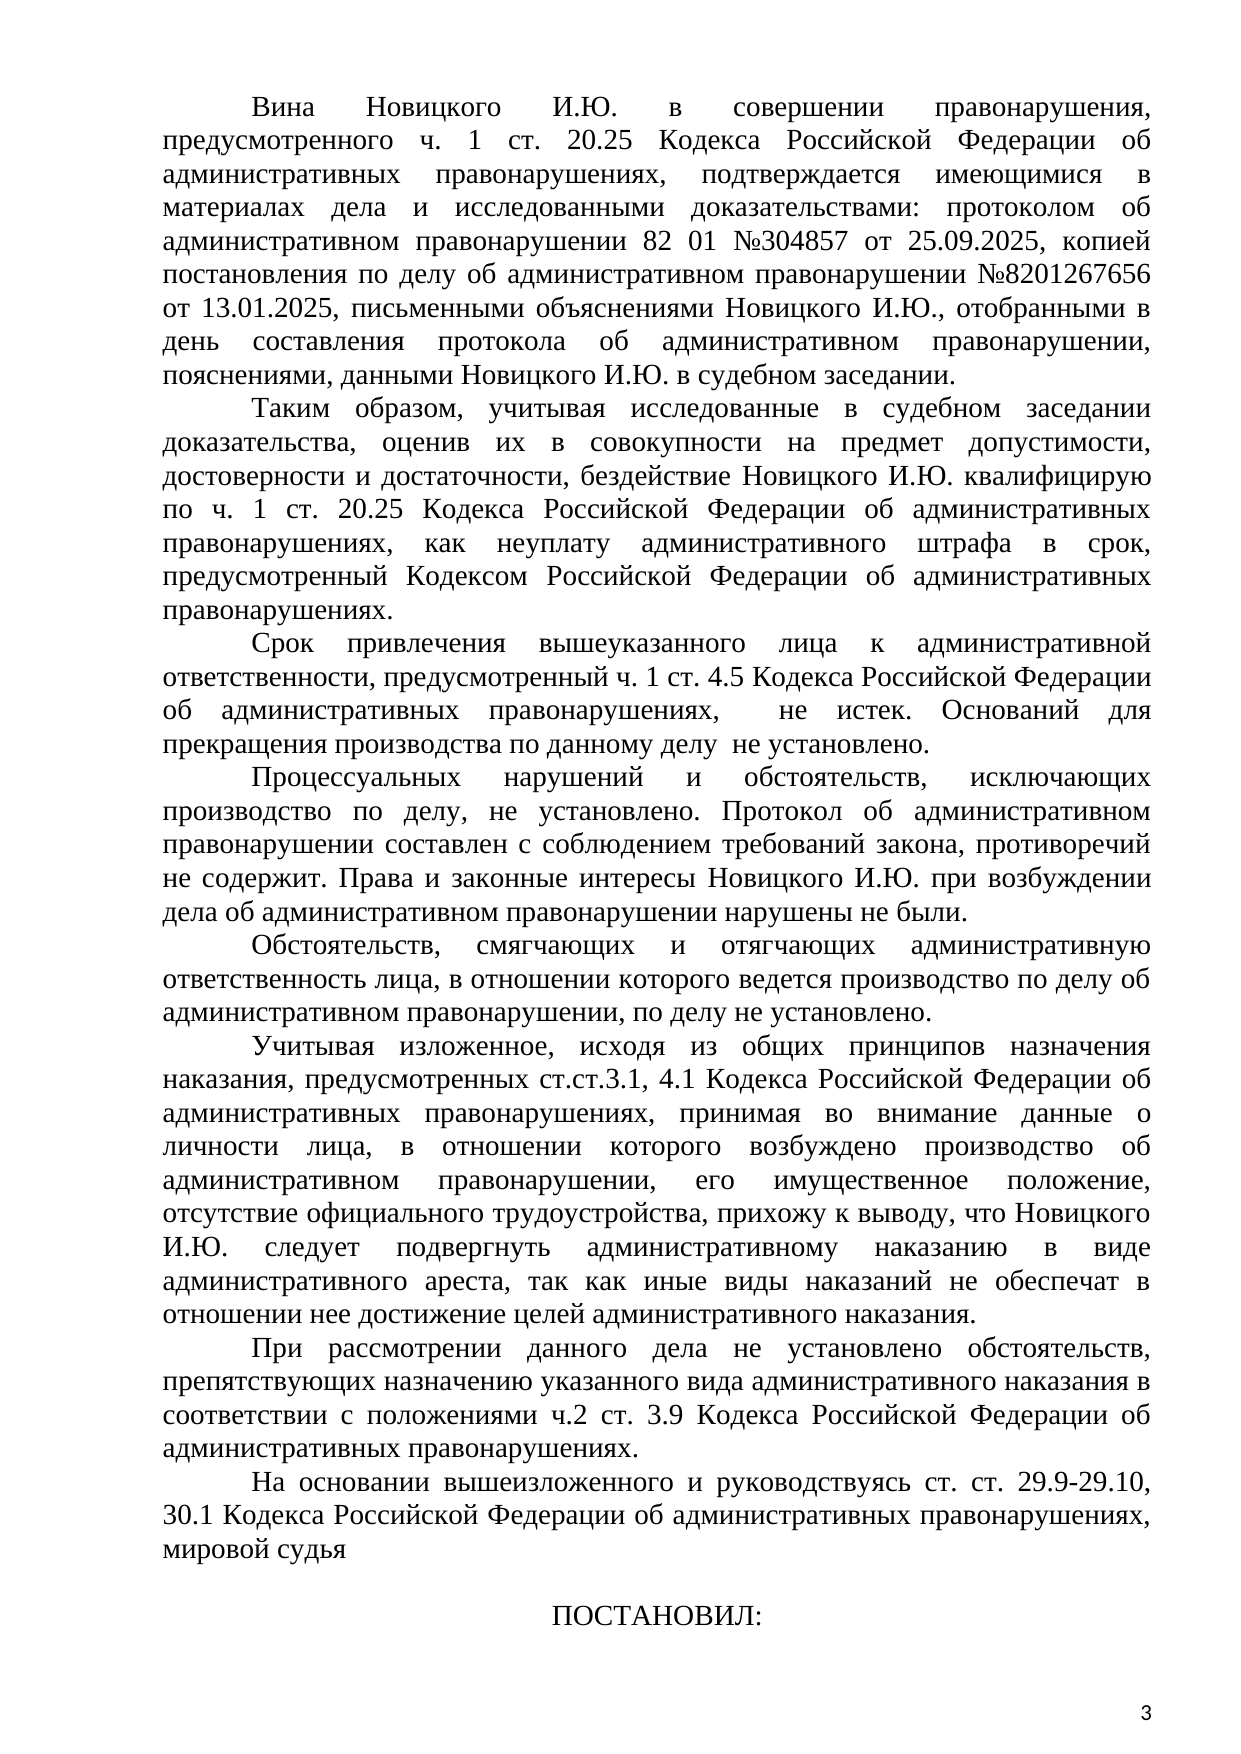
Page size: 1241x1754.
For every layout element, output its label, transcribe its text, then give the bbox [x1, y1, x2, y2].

text На основании вышеизложенного и руководствуясь ст. ст. 29.9-29.10, 30.1 Кодекса Российской Федерации об административных правонарушениях, мировой судья [162, 1464, 1152, 1564]
text Обстоятельств, смягчающих и отягчающих административную ответственность лица, в отношении которого ведется производство по делу об административном правонарушении, по делу не установлено. [162, 927, 1152, 1028]
text Процессуальных нарушений и обстоятельств, исключающих производство по делу, не установлено. Протокол об административном правонарушении составлен с соблюдением требований закона, противоречий не содержит. Права и законные интересы Новицкого И.Ю. при возбуждении дела об административном правонарушении нарушены не были. [162, 759, 1152, 927]
text Таким образом, учитывая исследованные в судебном заседании доказательства, оценив их в совокупности на предмет допустимости, достоверности и достаточности, бездействие Новицкого И.Ю. квалифицирую по ч. 1 ст. 20.25 Кодекса Российской Федерации об административных правонарушениях, как неуплату административного штрафа в срок, предусмотренный Кодексом Российской Федерации об административных правонарушениях. [162, 391, 1152, 625]
text Вина Новицкого И.Ю. в совершении правонарушения, предусмотренного ч. 1 ст. 20.25 Кодекса Российской Федерации об административных правонарушениях, подтверждается имеющимися в материалах дела и исследованными доказательствами: протоколом об административном правонарушении 82 01 №304857 от 25.09.2025, копией постановления по делу об административном правонарушении №8201267656 от 13.01.2025, письменными объяснениями Новицкого И.Ю., отобранными в день составления протокола об административном правонарушении, пояснениями, данными Новицкого И.Ю. в судебном заседании. [162, 89, 1152, 391]
text ПОСТАНОВИЛ: [162, 1598, 1152, 1632]
text Срок привлечения вышеуказанного лица к административной ответственности, предусмотренный ч. 1 ст. 4.5 Кодекса Российской Федерации об административных правонарушениях, не истек. Оснований для прекращения производства по данному делу не установлено. [162, 625, 1152, 759]
text Учитывая изложенное, исходя из общих принципов назначения наказания, предусмотренных ст.ст.3.1, 4.1 Кодекса Российской Федерации об административных правонарушениях, принимая во внимание данные о личности лица, в отношении которого возбуждено производство об административном правонарушении, его имущественное положение, отсутствие официального трудоустройства, прихожу к выводу, что Новицкого И.Ю. следует подвергнуть административному наказанию в виде административного ареста, так как иные виды наказаний не обеспечат в отношении нее достижение целей административного наказания. [162, 1028, 1152, 1330]
text При рассмотрении данного дела не установлено обстоятельств, препятствующих назначению указанного вида административного наказания в соответствии с положениями ч.2 ст. 3.9 Кодекса Российской Федерации об административных правонарушениях. [162, 1330, 1152, 1464]
